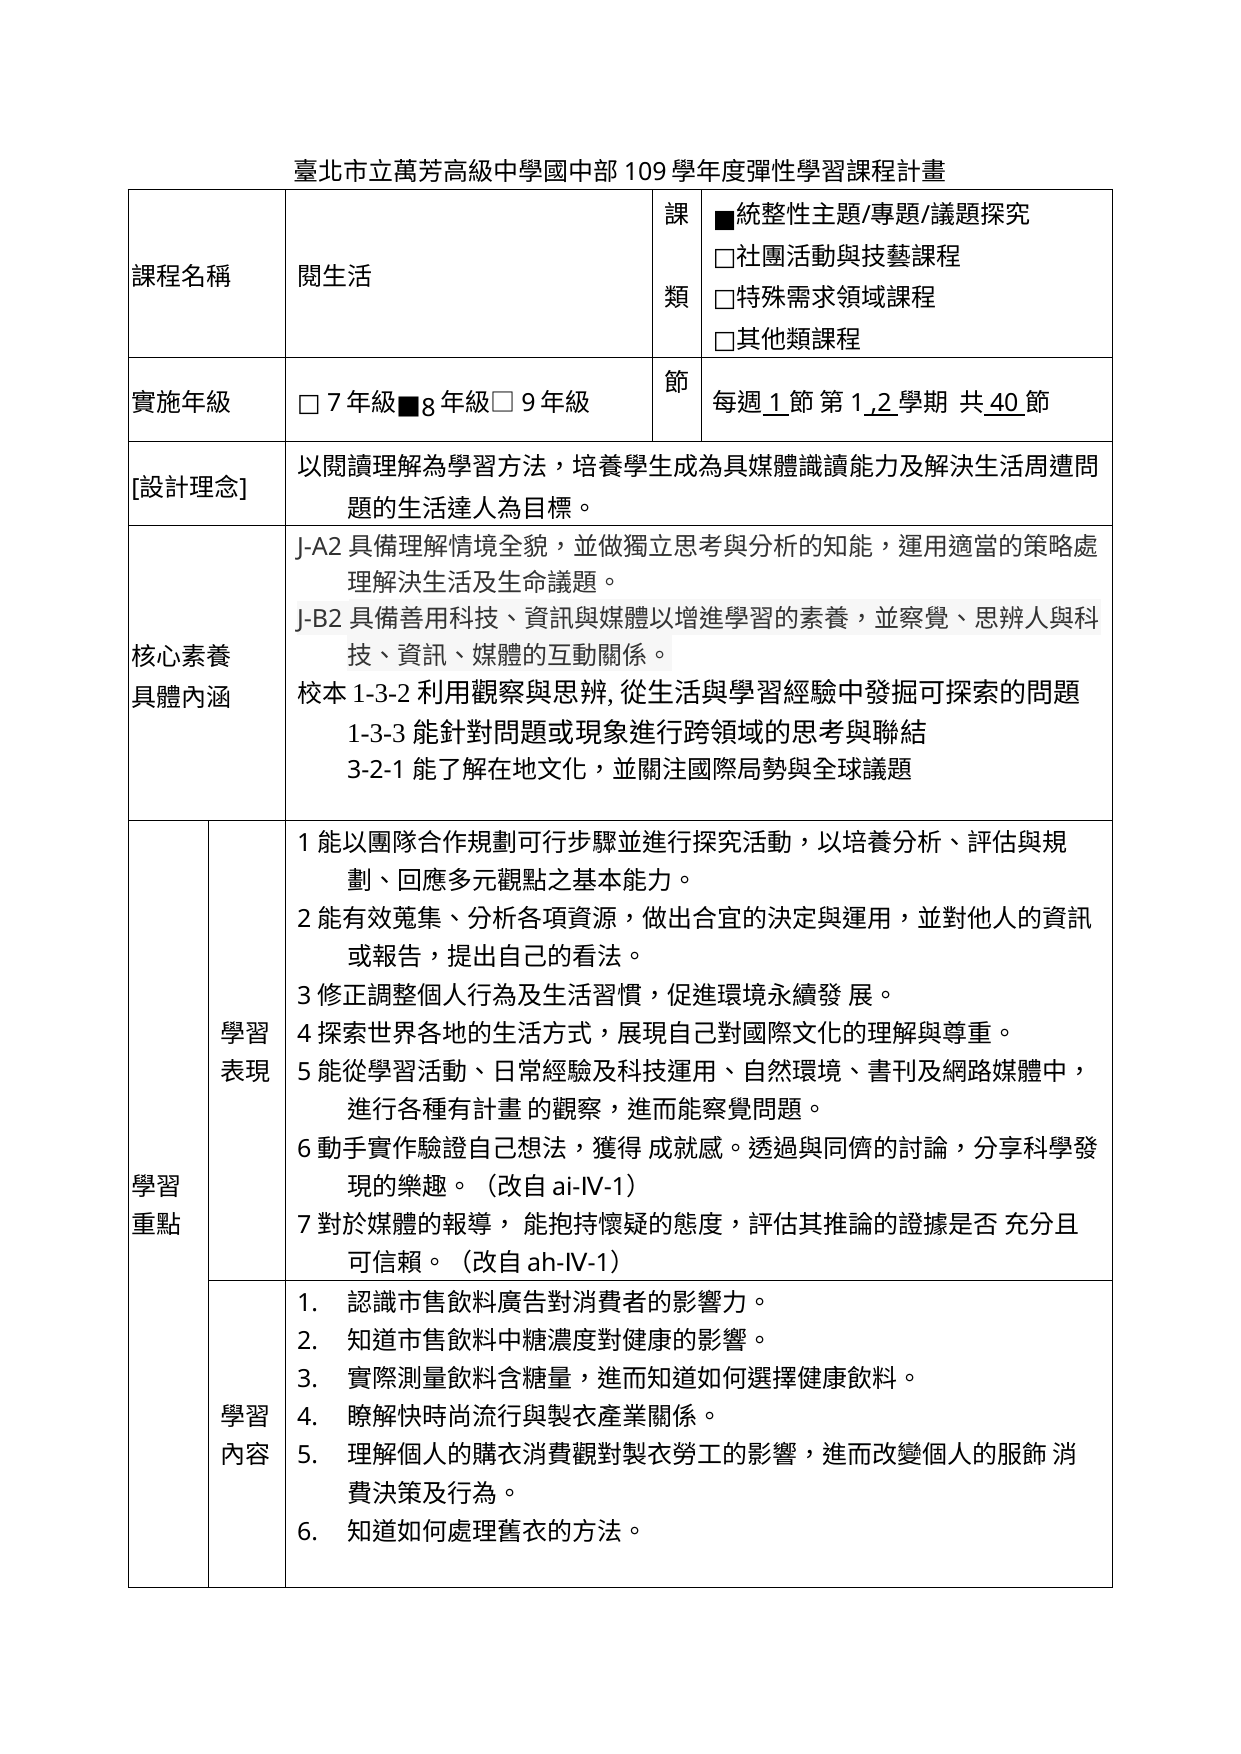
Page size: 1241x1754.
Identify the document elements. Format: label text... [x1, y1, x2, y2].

table_cell 每週 1 節 第1 ,2 學期 共 40 節 [702, 358, 1112, 441]
text 臺北市立萬芳高級中學國中部109學年度彈性學習課程計畫 [150, 151, 1090, 189]
table_cell 核心素養 具體內涵 [129, 526, 285, 820]
table_cell 認識市售飲料廣告對消費者的影響力。 知道市售飲料中糖濃度對健康的影響。 實際測量飲料含糖量，進而知道如何選擇健康飲料。 瞭解快時尚流行與製衣產業關係。 理解個人的購衣消費觀對製衣勞工的影響，進而改變個人的服飾 消費決策及行為。 知道如何處理舊衣的方法。 [286, 1281, 1112, 1587]
table_cell 1 能以團隊合作規劃可行步驟並進行探究活動，以培養分析、評估與規劃、回應多元觀點之基本能力。 2 能有效蒐集、分析各項資源，做出合宜的決定與運用，並對他人的資訊或報告，提出自己的看法。 3 修正調整個人行為及生活習慣，促進環境永續發 展。 4 探索世界各地的生活方式，展現自己對國際文化的理解與尊重。 5 能從學習活動、日常經驗及科技運用、自然環境、書刊及網路媒體中，進行各種有計畫 的觀察，進而能察覺問題。 6 動手實作驗證自己想法，獲得 成就感。透過與同儕的討論，分享科學發現的樂趣。（改自ai-Ⅳ-1） 7 對於媒體的報導， 能抱持懷疑的態度，評估其推論的證據是否 充分且可信賴。（改自ah-Ⅳ-1） [286, 821, 1112, 1280]
table_cell 節數 [653, 358, 701, 441]
table_cell □ 7年級■8年級□ 9年級 [286, 358, 652, 441]
table_header ■統整性主題/專題/議題探究 □社團活動與技藝課程 □特殊需求領域課程 □其他類課程 [702, 190, 1112, 357]
table_header 閱生活 [286, 190, 652, 357]
table_cell [設計理念] [129, 442, 285, 525]
table_cell 學習 重點 [129, 821, 208, 1587]
table_cell 學習 表現 [209, 821, 285, 1280]
table_header 課程名稱 [129, 190, 285, 357]
table_cell 以閱讀理解為學習方法，培養學生成為具媒體識讀能力及解決生活周遭問題的生活達人為目標。 [286, 442, 1112, 525]
table_header 課程 類別 [653, 190, 701, 357]
table_cell 學習 內容 [209, 1281, 285, 1587]
table_cell J-A2 具備理解情境全貌，並做獨立思考與分析的知能，運用適當的策略處理解決生活及生命議題。 J-B2 具備善用科技、資訊與媒體以增進學習的素養，並察覺、思辨人與科技、資訊、媒體的互動關係。 校本1-3-2 利用觀察與思辨, 從生活與學習經驗中發掘可探索的問題 1-3-3 能針對問題或現象進行跨領域的思考與聯結 3-2-1 能了解在地文化，並關注國際局勢與全球議題 [286, 526, 1112, 820]
table_cell 實施年級 [129, 358, 285, 441]
